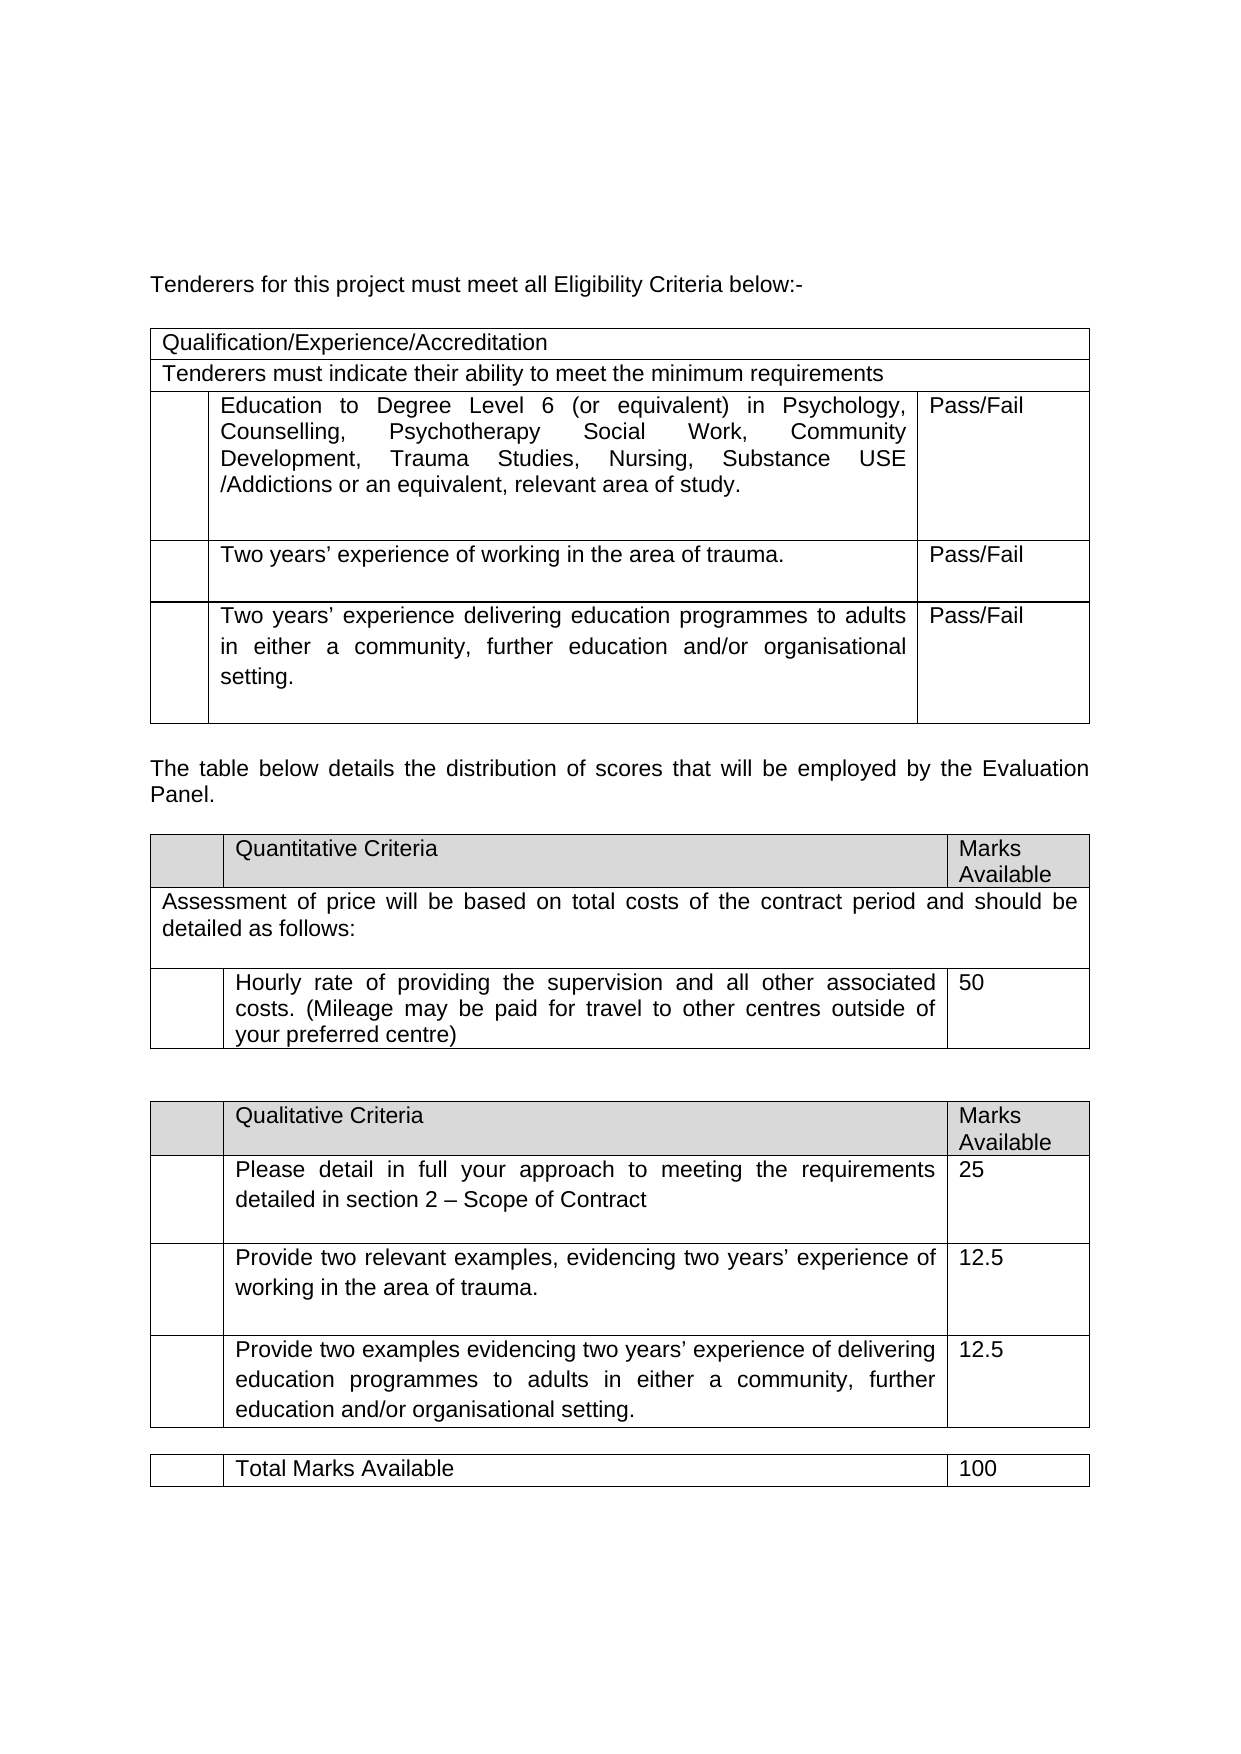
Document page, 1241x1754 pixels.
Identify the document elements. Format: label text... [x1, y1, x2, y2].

table_cell 25 [948, 1156, 1089, 1243]
table_cell Provide two relevant examples, evidencing two years’ experience of working in the area of trauma. [224, 1244, 947, 1334]
table_header Marks Available [948, 1102, 1089, 1155]
table_cell 50 [948, 969, 1089, 1047]
table_cell Pass/Fail [918, 541, 1089, 601]
table_cell Pass/Fail [918, 603, 1089, 723]
table_cell [151, 1156, 223, 1243]
text Tenderers for this project must meet all Eligibility Criteria below:- [150, 271, 1090, 297]
table_cell [151, 1244, 223, 1334]
table_cell Two years’ experience delivering education programmes to adults in either a community, further education and/or organisational setting. [209, 603, 917, 723]
table_cell Tenderers must indicate their ability to meet the minimum requirements [151, 360, 1089, 391]
table_header Quantitative Criteria [224, 835, 947, 887]
table_header [151, 1102, 223, 1155]
table_cell [151, 969, 223, 1047]
table_header [151, 835, 223, 887]
table_header Marks Available [948, 835, 1089, 887]
table_cell 12.5 [948, 1244, 1089, 1334]
table_cell Hourly rate of providing the supervision and all other associated costs. (Mileage may be paid for travel to other centres outside of your preferred centre) [224, 969, 947, 1047]
table_header Total Marks Available [224, 1455, 947, 1486]
table_cell Two years’ experience of working in the area of trauma. [209, 541, 917, 601]
table_cell Assessment of price will be based on total costs of the contract period and should be detailed as follows: [151, 888, 1089, 967]
table_header Qualification/Experience/Accreditation [151, 329, 1089, 359]
table_cell Provide two examples evidencing two years’ experience of delivering education programmes to adults in either a community, further education and/or organisational setting. [224, 1336, 947, 1427]
table_cell [151, 392, 208, 540]
table_cell Please detail in full your approach to meeting the requirements detailed in section 2 – Scope of Contract [224, 1156, 947, 1243]
table_header [151, 1455, 223, 1486]
table_cell [151, 541, 208, 601]
table_cell [151, 1336, 223, 1427]
table_header Qualitative Criteria [224, 1102, 947, 1155]
table_cell Pass/Fail [918, 392, 1089, 540]
text The table below details the distribution of scores that will be employed by the Evaluation Panel. [150, 754, 1090, 807]
table_header 100 [948, 1455, 1089, 1486]
table_cell 12.5 [948, 1336, 1089, 1427]
table_cell [151, 603, 208, 723]
table_cell Education to Degree Level 6 (or equivalent) in Psychology, Counselling, Psychotherapy Social Work, Community Development, Trauma Studies, Nursing, Substance USE /Addictions or an equivalent, relevant area of study. [209, 392, 917, 540]
